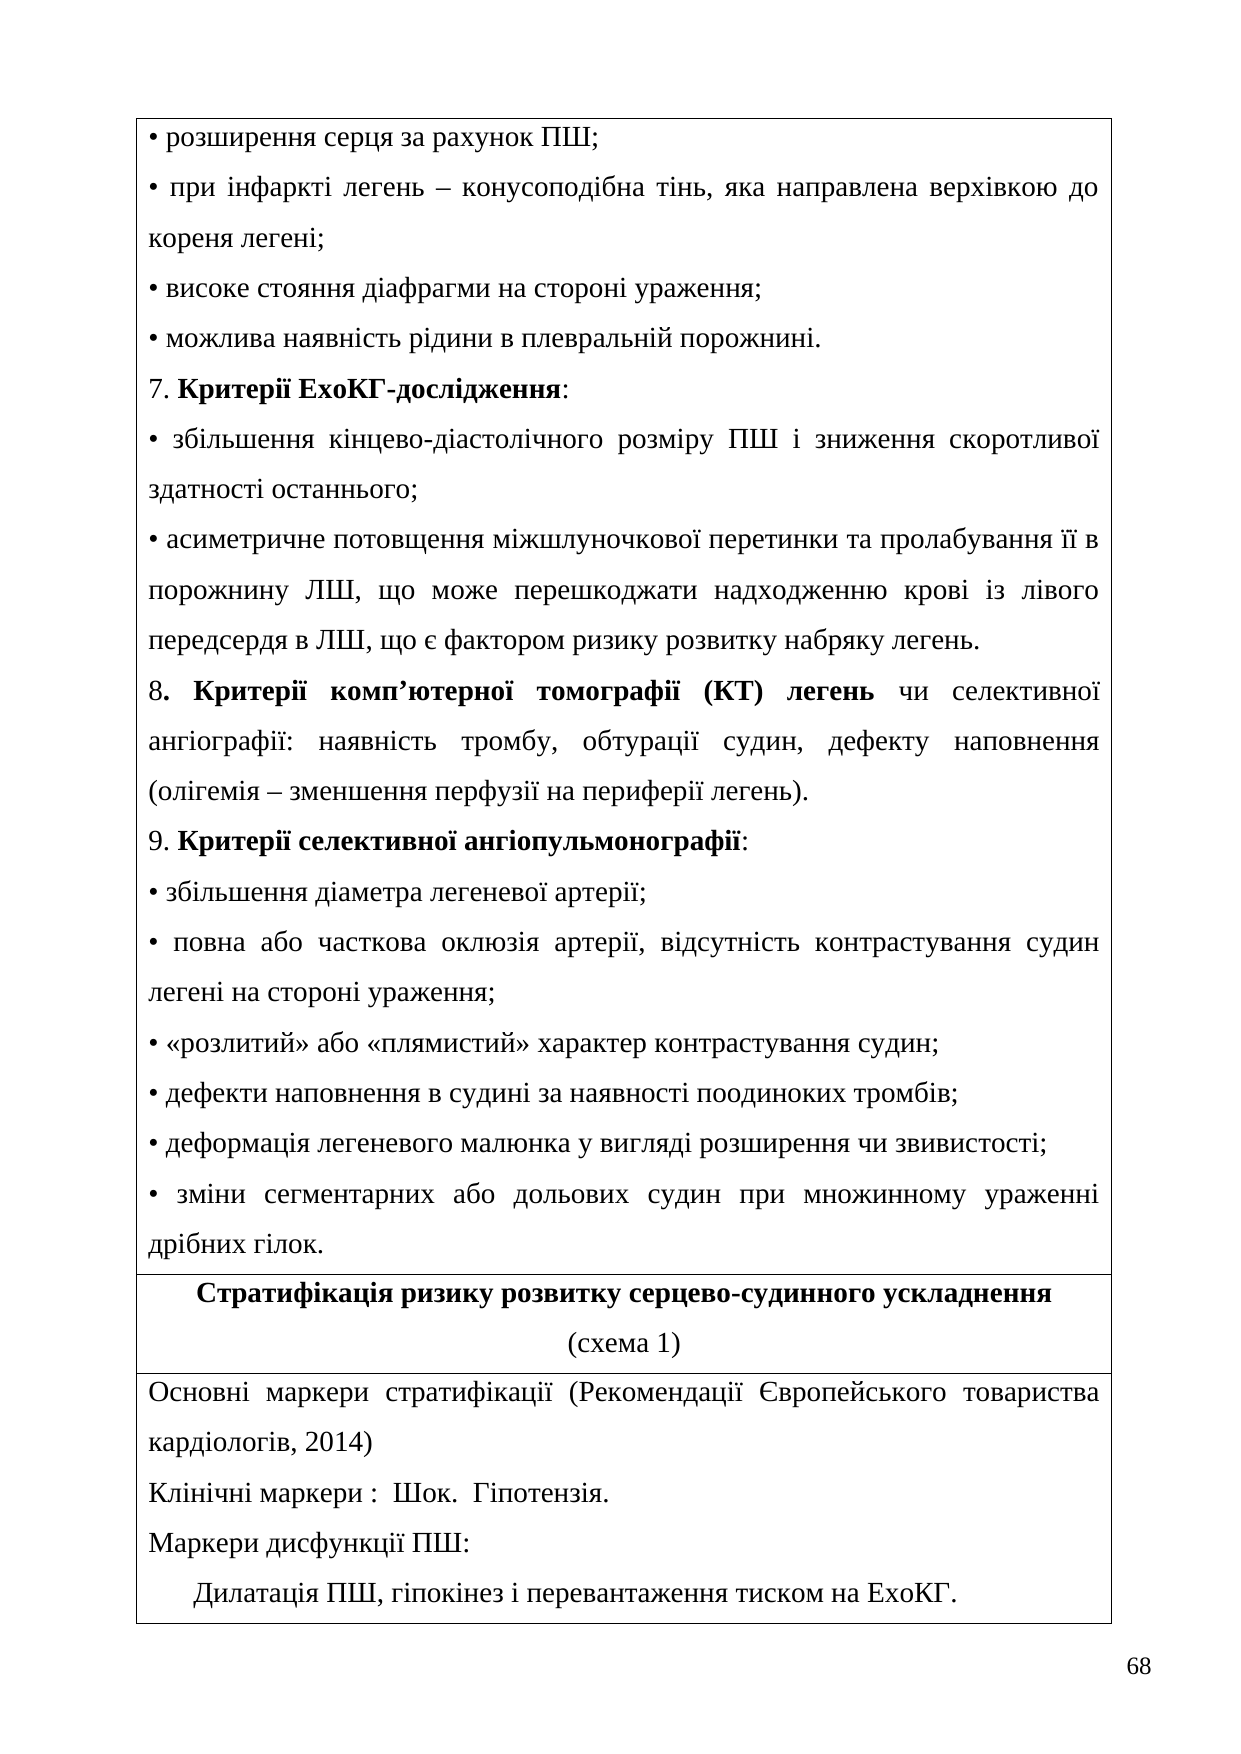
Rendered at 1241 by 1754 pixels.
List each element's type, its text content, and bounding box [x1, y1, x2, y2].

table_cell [137, 1374, 1111, 1623]
table_cell Стратифікація ризику розвитку серцево-судинного ускладнення (схема 1) [137, 1275, 1111, 1373]
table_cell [137, 119, 1111, 1274]
